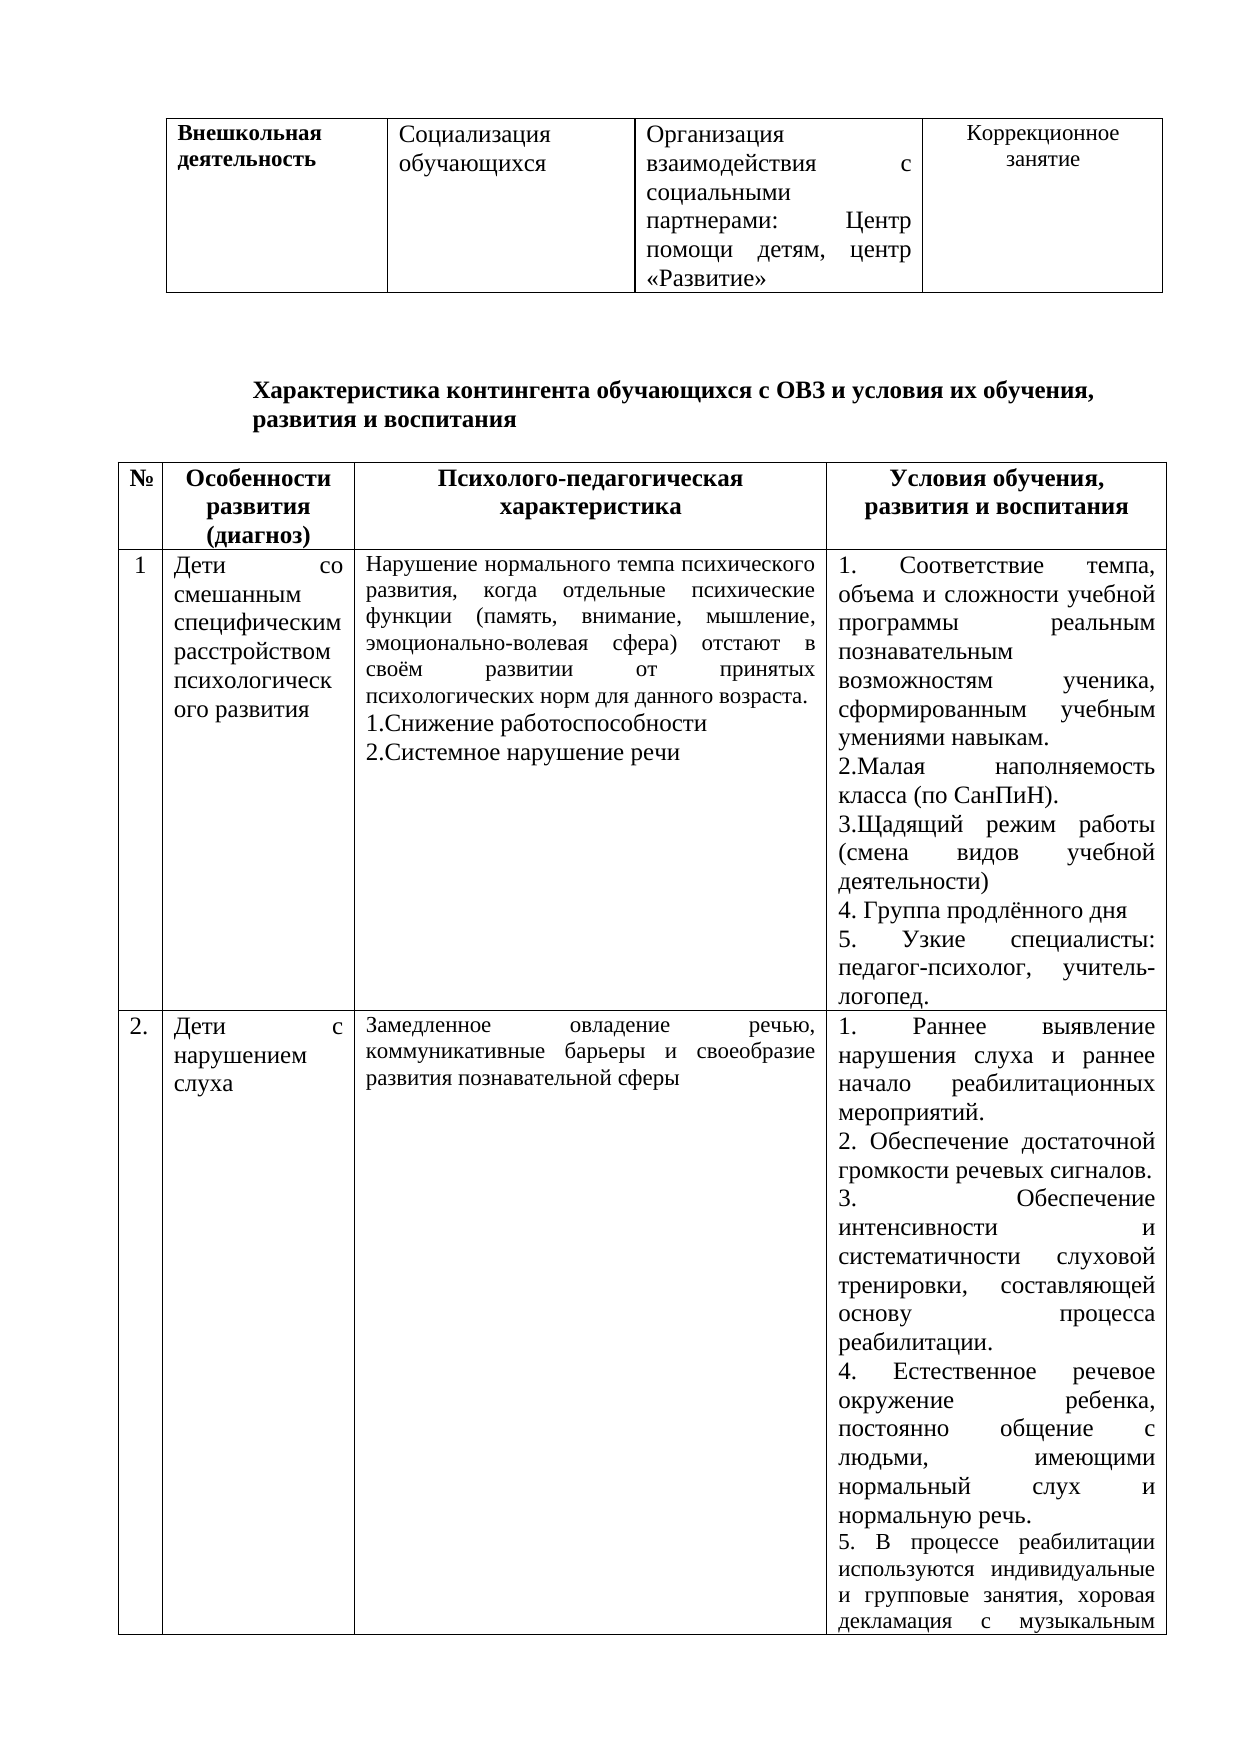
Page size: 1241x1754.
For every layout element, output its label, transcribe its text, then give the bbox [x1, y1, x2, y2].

table_header Условия обучения, развития и воспитания [827, 463, 1166, 549]
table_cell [163, 1011, 354, 1634]
table_cell Социализация обучающихся [388, 119, 634, 292]
table_cell 1 [119, 550, 162, 1010]
table_cell Внешкольная деятельность [167, 119, 387, 292]
table_cell 1. Соответствие темпа, объема и сложности учебной программы реальным познавательным возможностям ученика, сформированным учебным умениями навыкам. 2.Малая наполняемость класса (по СанПиН). 3.Щадящий режим работы (смена видов учебной деятельности) 4. Группа продлённого дня 5. Узкие специалисты: педагог-психолог, учитель-логопед. [827, 550, 1166, 1010]
text Характеристика контингента обучающихся с ОВЗ и условия их обучения, развития и воспитания [252, 375, 1152, 433]
table_cell 2. [119, 1011, 162, 1634]
table_cell Организация взаимодействия с социальными партнерами: Центр помощи детям, центр «Развитие» [636, 119, 922, 292]
table_header № [119, 463, 162, 549]
table_cell Коррекционное занятие [923, 119, 1162, 292]
table_cell Дети со смешанным специфическим расстройством психологического развития [163, 550, 354, 1010]
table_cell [355, 1011, 826, 1634]
table_header Психолого-педагогическая характеристика [355, 463, 826, 549]
table_header Особенности развития (диагноз) [163, 463, 354, 549]
table_cell Нарушение нормального темпа психического развития, когда отдельные психические функции (память, внимание, мышление, эмоционально-волевая сфера) отстают в своём развитии от принятых психологических норм для данного возраста. 1.Снижение работоспособности 2.Системное нарушение речи [355, 550, 826, 1010]
